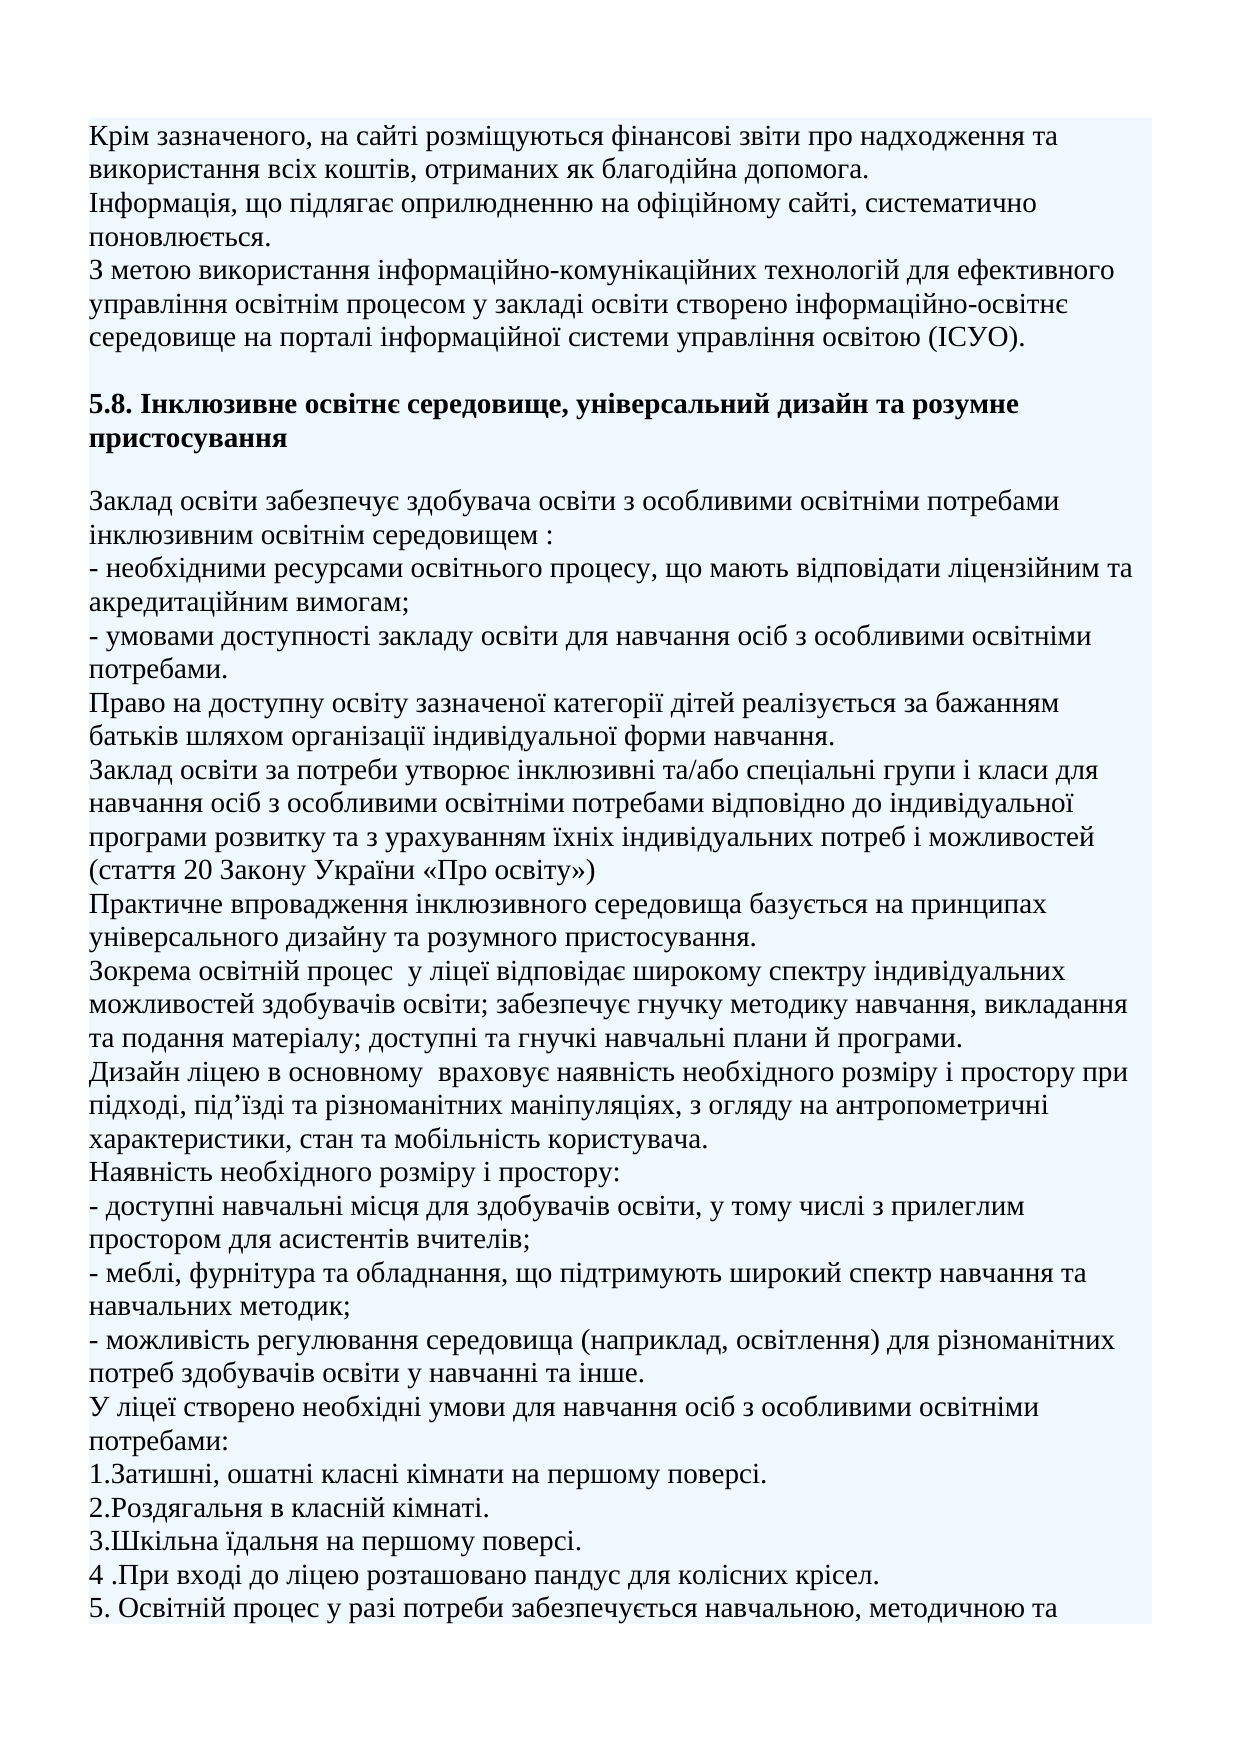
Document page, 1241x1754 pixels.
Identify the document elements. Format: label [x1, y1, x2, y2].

text [89, 118, 1152, 483]
text [89, 483, 1152, 1624]
